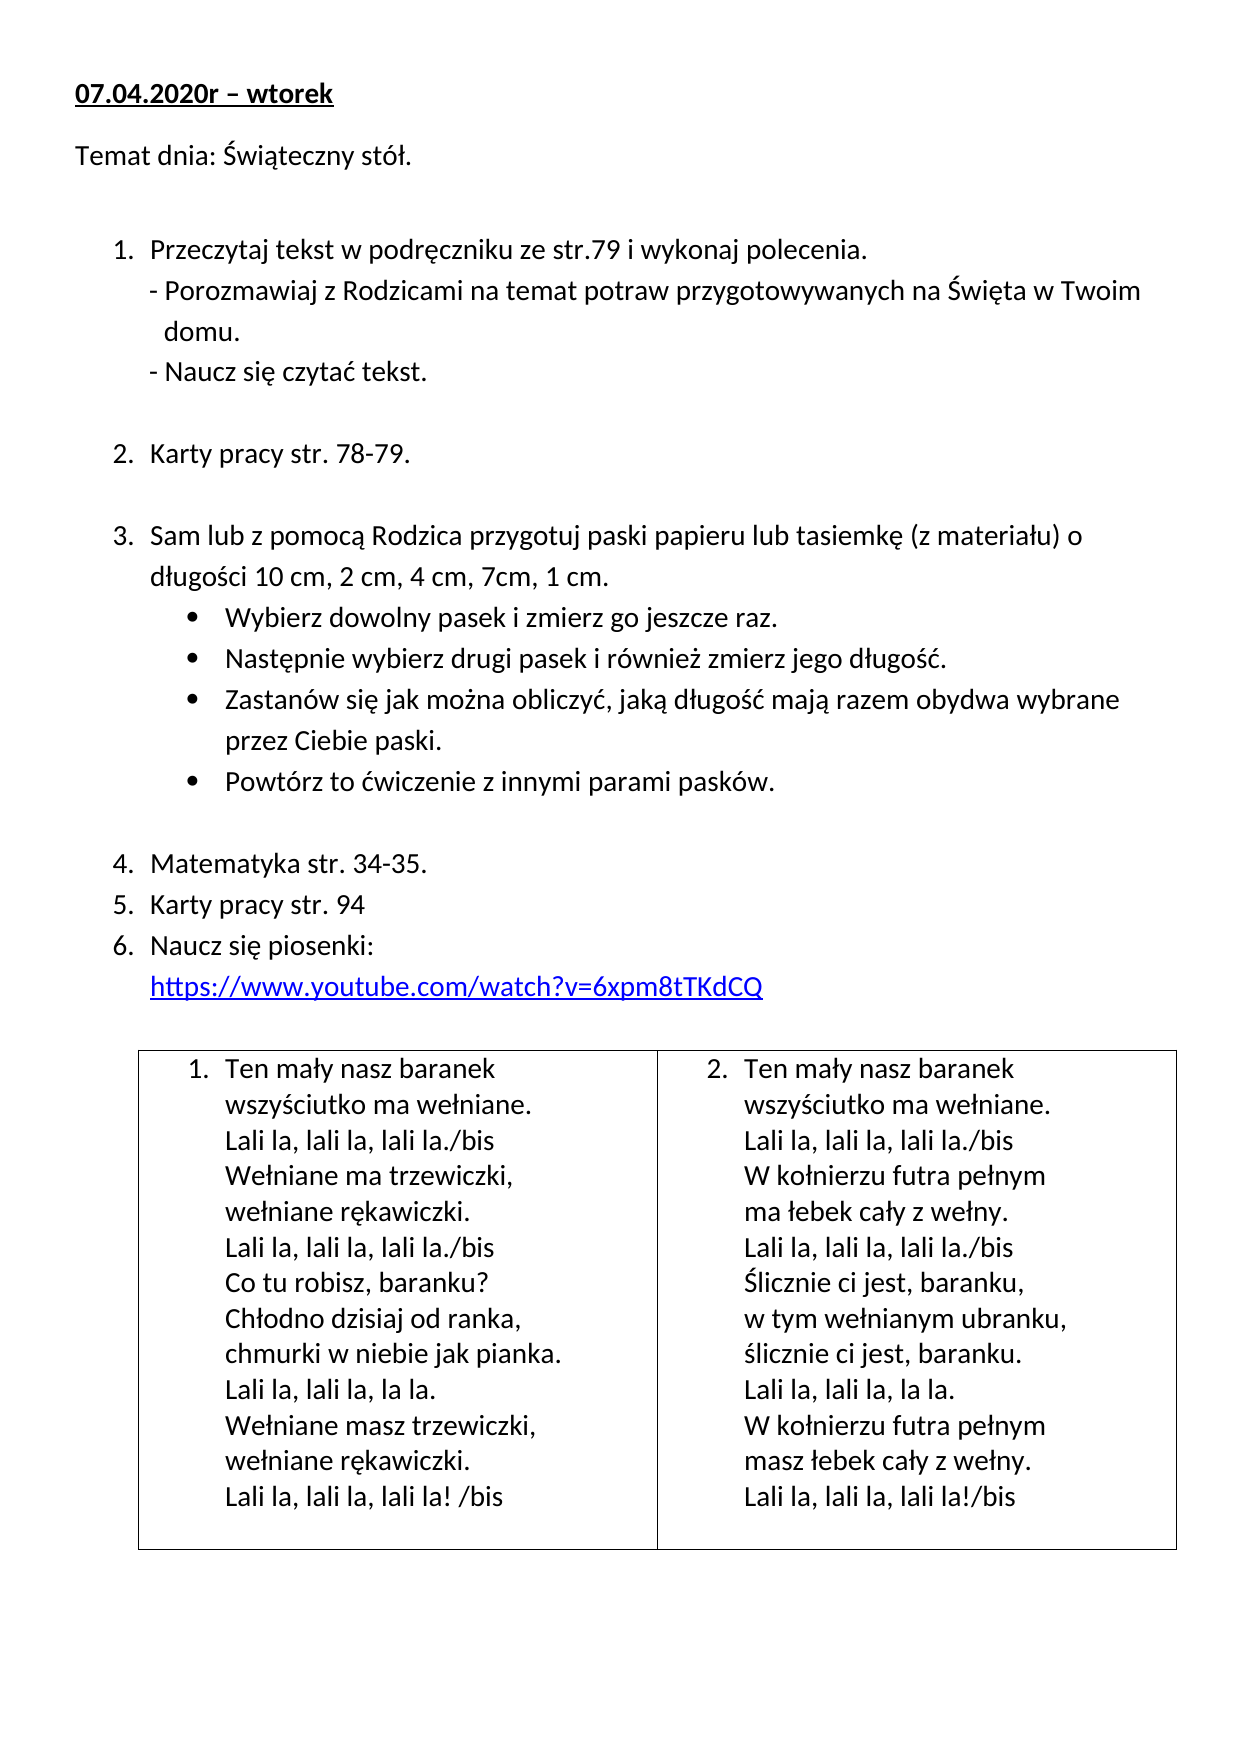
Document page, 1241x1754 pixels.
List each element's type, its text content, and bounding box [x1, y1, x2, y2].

text - Naucz się czytać tekst. [149, 353, 1165, 389]
text - Porozmawiaj z Rodzicami na temat potraw przygotowywanych na Święta w Twoim domu. [149, 272, 1165, 348]
list Karty pracy str. 78-79. [112, 435, 1165, 471]
list Naucz się piosenki: [112, 927, 1165, 962]
list Matematyka str. 34-35. [112, 845, 1165, 880]
list Wybierz dowolny pasek i zmierz go jeszcze raz. [187, 599, 1165, 635]
list Sam lub z pomocą Rodzica przygotuj paski papieru lub tasiemkę (z materiału) o długości 10 cm, 2 cm, 4 cm, 7cm, 1 cm. [112, 517, 1165, 594]
list Karty pracy str. 94 [112, 886, 1165, 921]
list Następnie wybierz drugi pasek i również zmierz jego długość. [187, 640, 1165, 676]
text 07.04.2020r – wtorek [75, 75, 1165, 111]
text Temat dnia: Świąteczny stół. [75, 137, 1165, 172]
text https://www.youtube.com/watch?v=6xpm8tTKdCQ [150, 968, 1165, 1003]
table_header Ten mały nasz baranek wszyściutko ma wełniane. Lali la, lali la, lali la./bis Wełniane ma trzewiczki, wełniane rękawiczki. Lali la, lali la, lali la./bis Co tu robisz, baranku? Chłodno dzisiaj od ranka, chmurki w niebie jak pianka. Lali la, lali la, la la. Wełniane masz trzewiczki, wełniane rękawiczki. Lali la, lali la, lali la! /bis [139, 1051, 657, 1549]
table_header Ten mały nasz baranek wszyściutko ma wełniane. Lali la, lali la, lali la./bis W kołnierzu futra pełnym ma łebek cały z wełny. Lali la, lali la, lali la./bis Ślicznie ci jest, baranku, w tym wełnianym ubranku, ślicznie ci jest, baranku. Lali la, lali la, la la. W kołnierzu futra pełnym masz łebek cały z wełny. Lali la, lali la, lali la!/bis [658, 1051, 1176, 1549]
list Zastanów się jak można obliczyć, jaką długość mają razem obydwa wybrane przez Ciebie paski. [187, 681, 1165, 758]
list Powtórz to ćwiczenie z innymi parami pasków. [187, 763, 1165, 798]
list Przeczytaj tekst w podręczniku ze str.79 i wykonaj polecenia. [112, 231, 1165, 266]
